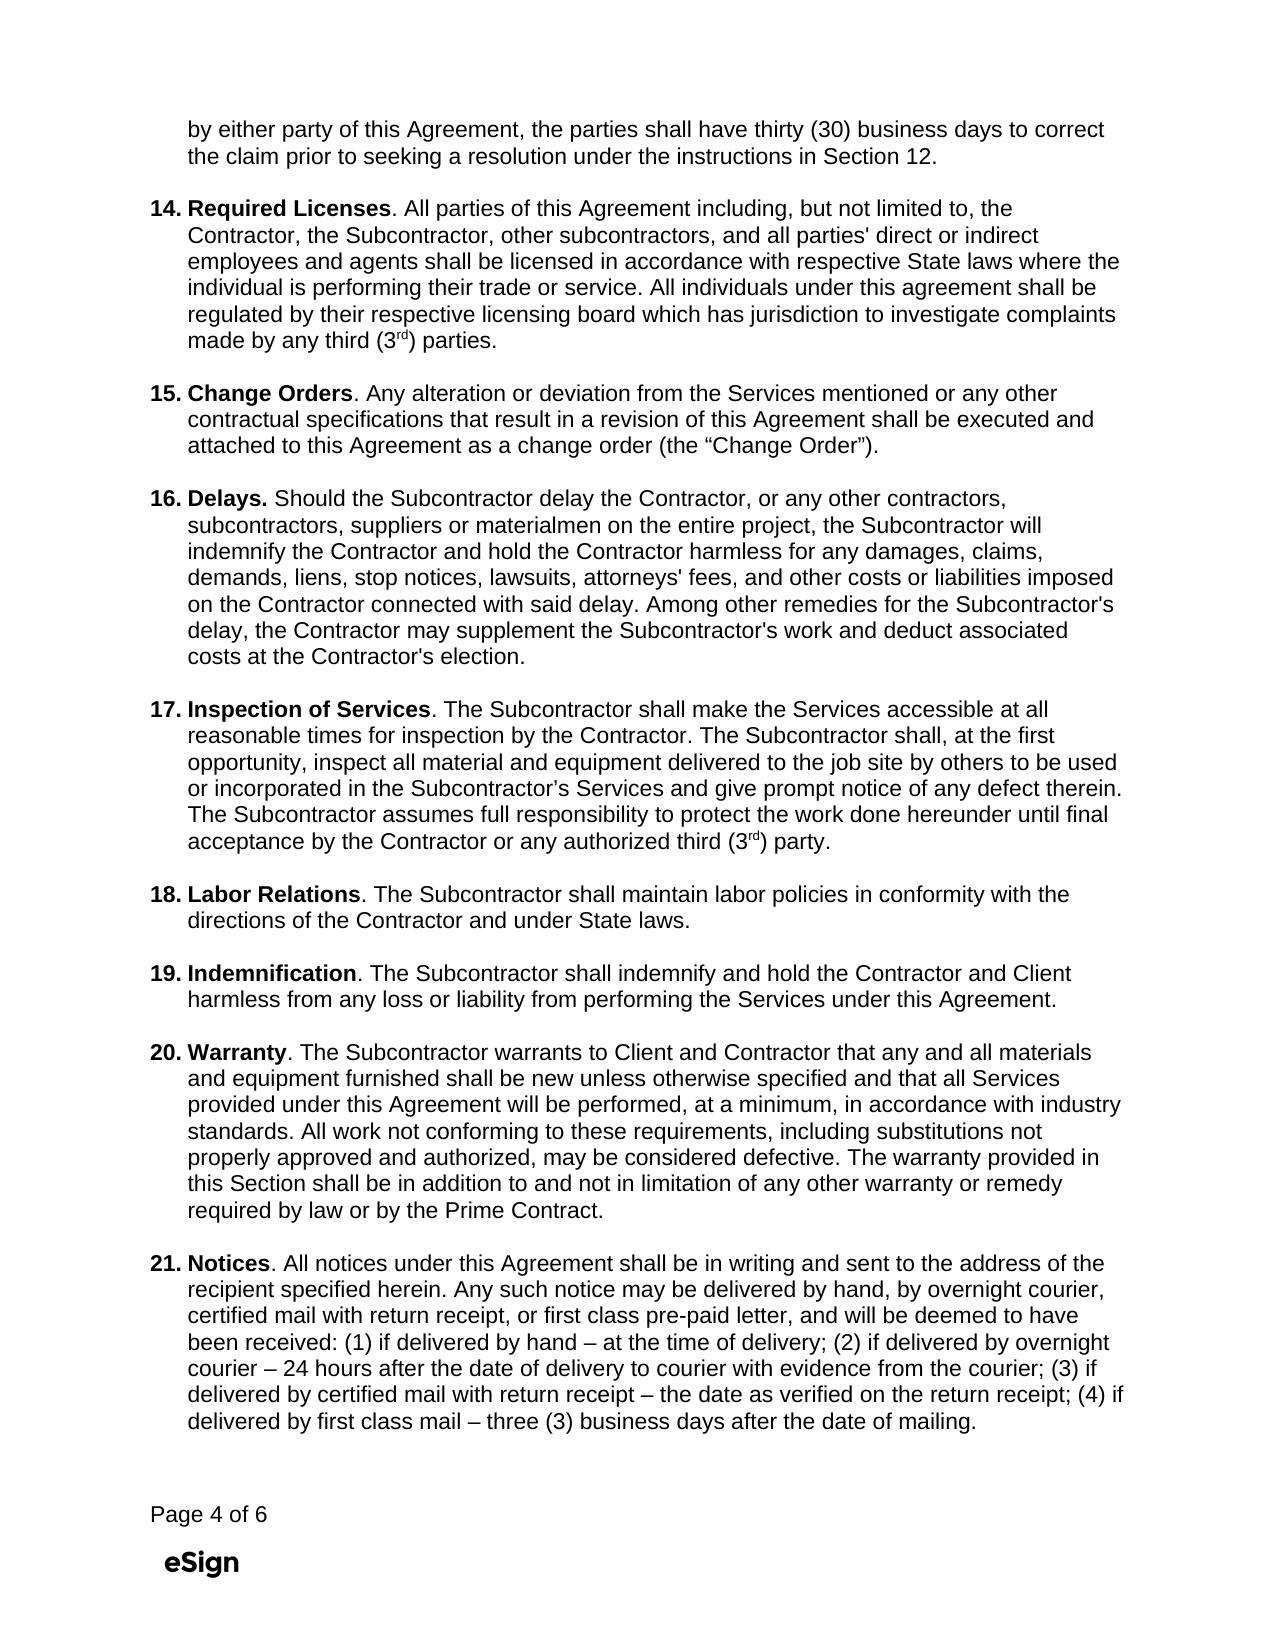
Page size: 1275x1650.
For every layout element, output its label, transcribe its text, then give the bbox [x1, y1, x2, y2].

list Delays. Should the Subcontractor delay the Contractor, or any other contractors, subcontractors, suppliers or materialmen on the entire project, the Subcontractor will indemnify the Contractor and hold the Contractor harmless for any damages, claims, demands, liens, stop notices, lawsuits, attorneys' fees, and other costs or liabilities imposed on the Contractor connected with said delay. Among other remedies for the Subcontractor's delay, the Contractor may supplement the Subcontractor's work and deduct associated costs at the Contractor's election. [150, 485, 1125, 670]
list Inspection of Services. The Subcontractor shall make the Services accessible at all reasonable times for inspection by the Contractor. The Subcontractor shall, at the first opportunity, inspect all material and equipment delivered to the job site by others to be used or incorporated in the Subcontractor’s Services and give prompt notice of any defect therein. The Subcontractor assumes full responsibility to protect the work done hereunder until final acceptance by the Contractor or any authorized third (3rd) party. [150, 696, 1125, 854]
list Indemnification. The Subcontractor shall indemnify and hold the Contractor and Client harmless from any loss or liability from performing the Services under this Agreement. [150, 959, 1125, 1012]
list Required Licenses. All parties of this Agreement including, but not limited to, the Contractor, the Subcontractor, other subcontractors, and all parties' direct or indirect employees and agents shall be licensed in accordance with respective State laws where the individual is performing their trade or service. All individuals under this agreement shall be regulated by their respective licensing board which has jurisdiction to investigate complaints made by any third (3rd) parties. [150, 195, 1125, 353]
picture [150, 1537, 256, 1588]
list Labor Relations. The Subcontractor shall maintain labor policies in conformity with the directions of the Contractor and under State laws. [150, 881, 1125, 933]
list Notices. All notices under this Agreement shall be in writing and sent to the address of the recipient specified herein. Any such notice may be delivered by hand, by overnight courier, certified mail with return receipt, or first class pre-paid letter, and will be deemed to have been received: (1) if delivered by hand – at the time of delivery; (2) if delivered by overnight courier – 24 hours after the date of delivery to courier with evidence from the courier; (3) if delivered by certified mail with return receipt – the date as verified on the return receipt; (4) if delivered by first class mail – three (3) business days after the date of mailing. [150, 1249, 1125, 1434]
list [150, 116, 1125, 169]
list Warranty. The Subcontractor warrants to Client and Contractor that any and all materials and equipment furnished shall be new unless otherwise specified and that all Services provided under this Agreement will be performed, at a minimum, in accordance with industry standards. All work not conforming to these requirements, including substitutions not properly approved and authorized, may be considered defective. The warranty provided in this Section shall be in addition to and not in limitation of any other warranty or remedy required by law or by the Prime Contract. [150, 1039, 1125, 1223]
list Change Orders. Any alteration or deviation from the Services mentioned or any other contractual specifications that result in a revision of this Agreement shall be executed and attached to this Agreement as a change order (the “Change Order”). [150, 380, 1125, 459]
